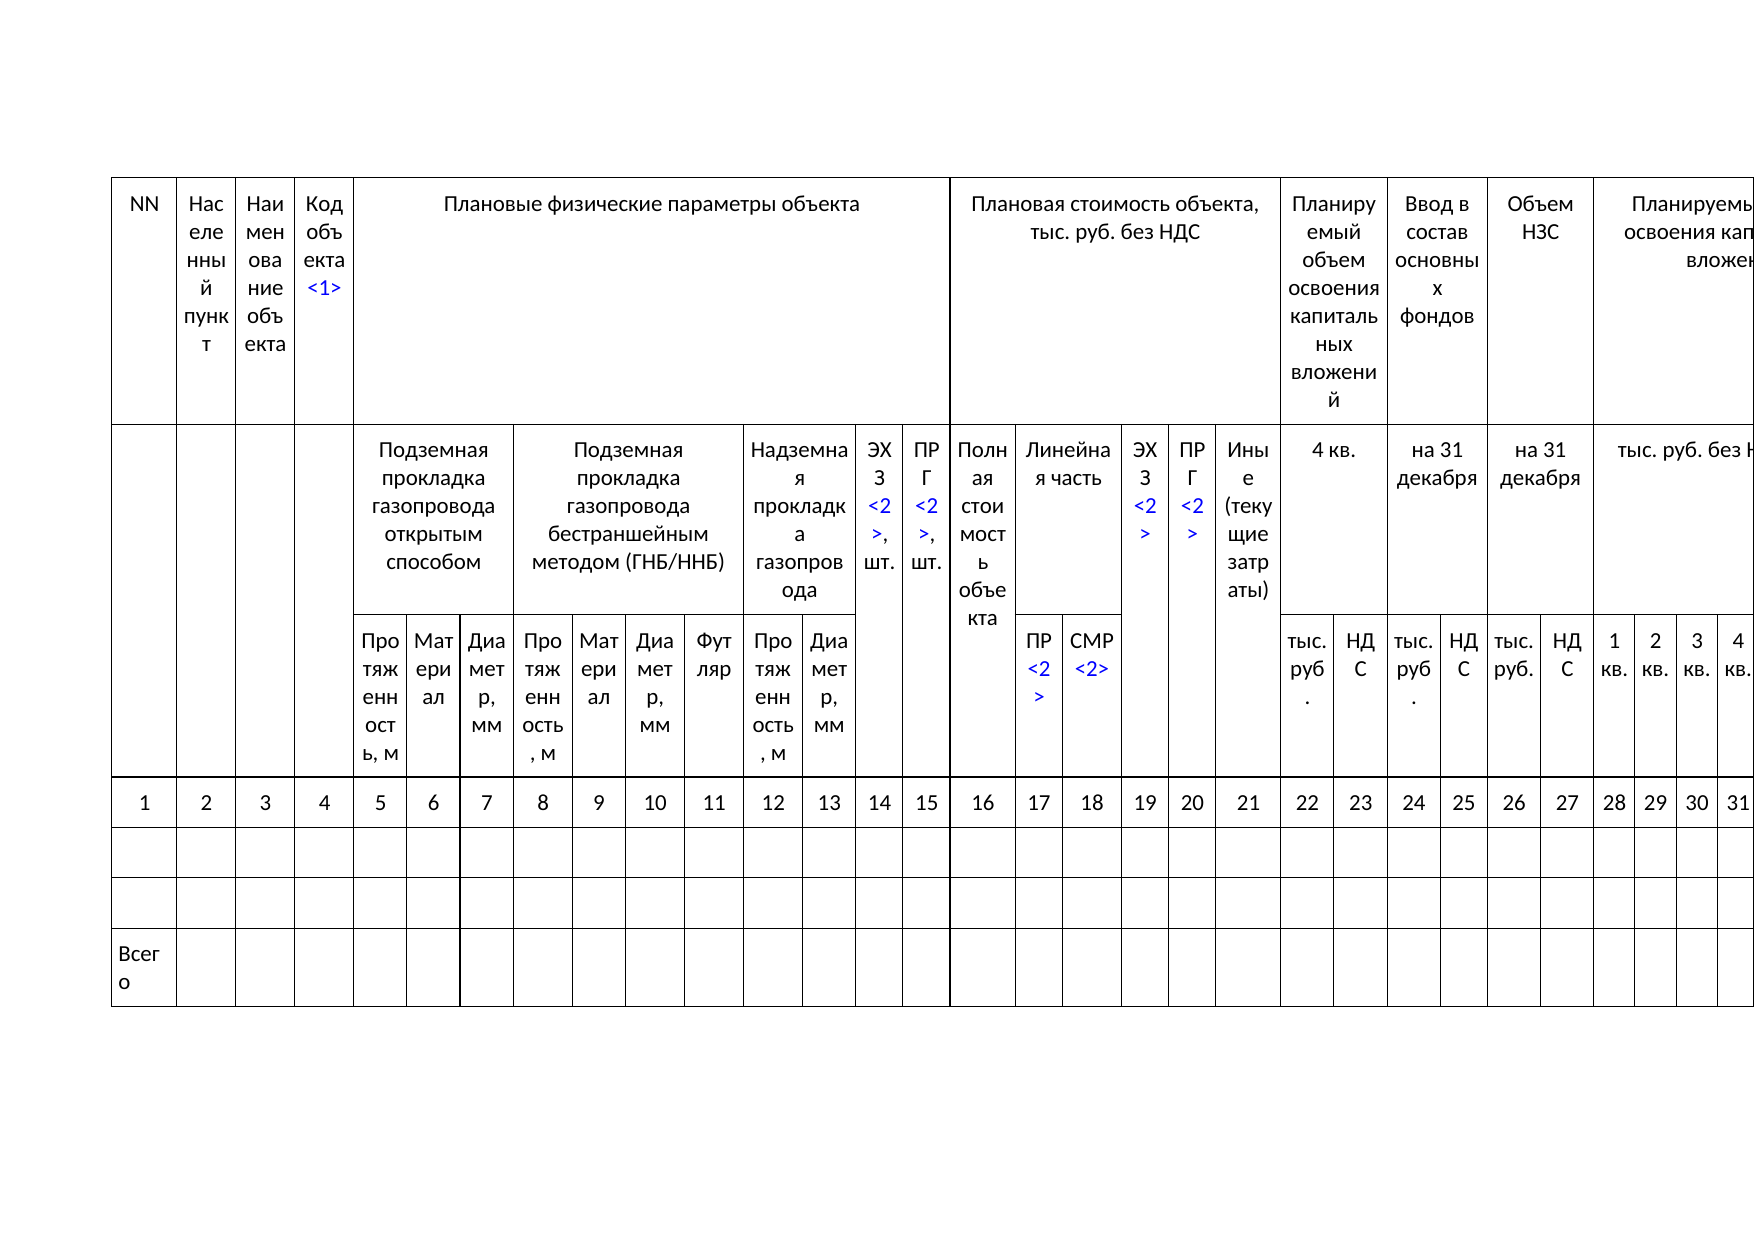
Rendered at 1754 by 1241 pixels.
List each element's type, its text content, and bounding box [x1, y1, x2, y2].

table_cell Надземная прокладка газопровода [744, 425, 855, 614]
table_cell [1122, 929, 1168, 1006]
table_cell 25 [1441, 778, 1487, 827]
table_cell [856, 878, 902, 927]
table_cell тыс. руб. [1281, 615, 1333, 776]
table_cell 26 [1488, 778, 1540, 827]
table_cell [177, 929, 235, 1006]
table_cell 22 [1281, 778, 1333, 827]
table_cell 11 [685, 778, 743, 827]
table_cell [112, 828, 176, 877]
table_cell [1388, 828, 1440, 877]
table_cell [236, 929, 294, 1006]
table_cell [1169, 878, 1215, 927]
table_cell [1635, 828, 1676, 877]
table_cell 17 [1016, 778, 1062, 827]
table_cell Всего [112, 929, 176, 1006]
table_cell [1016, 828, 1062, 877]
table_cell 16 [951, 778, 1015, 827]
table_header Планируемый объем освоения капитальных вложений [1594, 178, 1753, 424]
table_cell СМР <2> [1063, 615, 1121, 776]
table_cell тыс. руб. без НДС [1594, 425, 1753, 614]
table_cell 12 [744, 778, 802, 827]
table_cell [1122, 828, 1168, 877]
table_cell Диаметр, мм [461, 615, 513, 776]
table_cell 23 [1334, 778, 1387, 827]
table_cell НДС [1334, 615, 1387, 776]
table_cell Материал [573, 615, 625, 776]
table_cell [1169, 828, 1215, 877]
table_cell [1281, 929, 1333, 1006]
table_cell [177, 828, 235, 877]
table_cell [573, 878, 625, 927]
table_cell [1488, 828, 1540, 877]
table_cell [1016, 878, 1062, 927]
table_cell [951, 878, 1015, 927]
table_header Плановые физические параметры объекта [354, 178, 949, 424]
table_cell [514, 878, 572, 927]
table_cell [1281, 878, 1333, 927]
table_cell [1635, 929, 1676, 1006]
table_header Населенный пункт [177, 178, 235, 424]
table_cell 6 [407, 778, 459, 827]
table_cell [1334, 828, 1387, 877]
table_cell [685, 929, 743, 1006]
table_cell НДС [1441, 615, 1487, 776]
table_cell 19 [1122, 778, 1168, 827]
table_cell Протяженность, м [744, 615, 802, 776]
table_cell ПРГ <2> [1169, 425, 1215, 776]
table_cell [514, 828, 572, 877]
table_cell [685, 828, 743, 877]
table_cell [951, 929, 1015, 1006]
table_cell [1063, 878, 1121, 927]
table_cell [112, 878, 176, 927]
table_cell Диаметр, мм [626, 615, 684, 776]
table_cell 27 [1541, 778, 1593, 827]
table_cell [626, 828, 684, 877]
table_cell [461, 878, 513, 927]
table_cell ЭХЗ <2>, шт. [856, 425, 902, 776]
table_cell [1334, 878, 1387, 927]
table_cell 8 [514, 778, 572, 827]
table_cell [1677, 929, 1717, 1006]
table_cell [461, 828, 513, 877]
table_cell [1718, 828, 1753, 877]
table_cell [1216, 878, 1280, 927]
table_cell [1488, 878, 1540, 927]
table_cell на 31 декабря [1388, 425, 1487, 614]
table_cell [1216, 828, 1280, 877]
table_cell [1388, 929, 1440, 1006]
table_cell 20 [1169, 778, 1215, 827]
table_cell Протяженность, м [354, 615, 406, 776]
table_cell [236, 828, 294, 877]
table_cell [1441, 878, 1487, 927]
table_cell 18 [1063, 778, 1121, 827]
table_cell [1594, 878, 1634, 927]
table_cell [1594, 828, 1634, 877]
table_cell [903, 828, 949, 877]
table_header NN [112, 178, 176, 424]
table_cell тыс. руб. [1388, 615, 1440, 776]
table_cell [744, 929, 802, 1006]
table_cell [295, 929, 353, 1006]
table_cell [1541, 929, 1593, 1006]
table_cell 5 [354, 778, 406, 827]
table_cell 21 [1216, 778, 1280, 827]
table_cell [856, 929, 902, 1006]
table_cell [903, 878, 949, 927]
table_cell [1216, 929, 1280, 1006]
table_cell [295, 828, 353, 877]
table_cell [407, 878, 459, 927]
table_cell на 31 декабря [1488, 425, 1593, 614]
table_cell [1718, 878, 1753, 927]
table_cell Футляр [685, 615, 743, 776]
table_cell Иные (текущие затраты) [1216, 425, 1280, 776]
table_cell [685, 878, 743, 927]
table_cell ПР <2> [1016, 615, 1062, 776]
table_cell [1122, 878, 1168, 927]
table_cell [236, 878, 294, 927]
table_cell [803, 929, 855, 1006]
table_header Объем НЗС [1488, 178, 1593, 424]
table_cell [354, 929, 406, 1006]
table_cell [514, 929, 572, 1006]
table_cell 29 [1635, 778, 1676, 827]
table_cell 7 [461, 778, 513, 827]
table_cell [803, 828, 855, 877]
table_cell 2 кв. [1635, 615, 1676, 776]
table_cell [573, 828, 625, 877]
table_cell 28 [1594, 778, 1634, 827]
table_cell тыс. руб. [1488, 615, 1540, 776]
table_cell [1677, 878, 1717, 927]
table_cell [1594, 929, 1634, 1006]
table_cell 1 [112, 778, 176, 827]
table_cell [1488, 929, 1540, 1006]
table_cell [295, 878, 353, 927]
table_cell [856, 828, 902, 877]
table_header Ввод в состав основных фондов [1388, 178, 1487, 424]
table_cell [626, 878, 684, 927]
table_header Плановая стоимость объекта, тыс. руб. без НДС [951, 178, 1280, 424]
table_header Планируемый объем освоения капитальных вложений [1281, 178, 1387, 424]
table_cell 15 [903, 778, 949, 827]
table_cell [1169, 929, 1215, 1006]
table_cell 2 [177, 778, 235, 827]
table_cell [1063, 929, 1121, 1006]
table_cell [626, 929, 684, 1006]
table_cell [1635, 878, 1676, 927]
table_cell [177, 425, 235, 776]
table_cell [573, 929, 625, 1006]
table_cell 1 кв. [1594, 615, 1634, 776]
table_cell [744, 878, 802, 927]
table_cell Материал [407, 615, 459, 776]
table_cell [407, 929, 459, 1006]
table_cell Диаметр, мм [803, 615, 855, 776]
table_cell [177, 878, 235, 927]
table_cell [1441, 929, 1487, 1006]
table_cell [1677, 828, 1717, 877]
table_header Наименование объекта [236, 178, 294, 424]
table_cell [354, 828, 406, 877]
table_cell [1541, 828, 1593, 877]
table_cell 9 [573, 778, 625, 827]
table_cell 13 [803, 778, 855, 827]
table_cell [112, 425, 176, 776]
table_cell [1718, 929, 1753, 1006]
table_cell [295, 425, 353, 776]
table_cell [1281, 828, 1333, 877]
table_cell [236, 425, 294, 776]
table_cell [461, 929, 513, 1006]
table_cell [1541, 878, 1593, 927]
table_cell 3 [236, 778, 294, 827]
table_cell 14 [856, 778, 902, 827]
table_cell 4 кв. [1281, 425, 1387, 614]
table_cell 30 [1677, 778, 1717, 827]
table_cell Подземная прокладка газопровода бестраншейным методом (ГНБ/ННБ) [514, 425, 743, 614]
table_cell 24 [1388, 778, 1440, 827]
table_cell 4 кв. [1718, 615, 1753, 776]
table_cell 31 [1718, 778, 1753, 827]
table_cell [407, 828, 459, 877]
table_cell [744, 828, 802, 877]
table_cell [903, 929, 949, 1006]
table_cell [951, 828, 1015, 877]
table_cell 10 [626, 778, 684, 827]
table_cell 3 кв. [1677, 615, 1717, 776]
table_cell [1441, 828, 1487, 877]
table_header Код объекта <1> [295, 178, 353, 424]
table_cell Линейная часть [1016, 425, 1121, 614]
table_cell ПРГ <2>, шт. [903, 425, 949, 776]
table_cell НДС [1541, 615, 1593, 776]
table_cell [1016, 929, 1062, 1006]
table_cell 4 [295, 778, 353, 827]
table_cell [1388, 878, 1440, 927]
table_cell [354, 878, 406, 927]
table_cell [1334, 929, 1387, 1006]
table_cell ЭХЗ <2> [1122, 425, 1168, 776]
table_cell Протяженность, м [514, 615, 572, 776]
table_cell [803, 878, 855, 927]
table_cell [1063, 828, 1121, 877]
table_cell Полная стоимость объекта [951, 425, 1015, 776]
table_cell Подземная прокладка газопровода открытым способом [354, 425, 513, 614]
